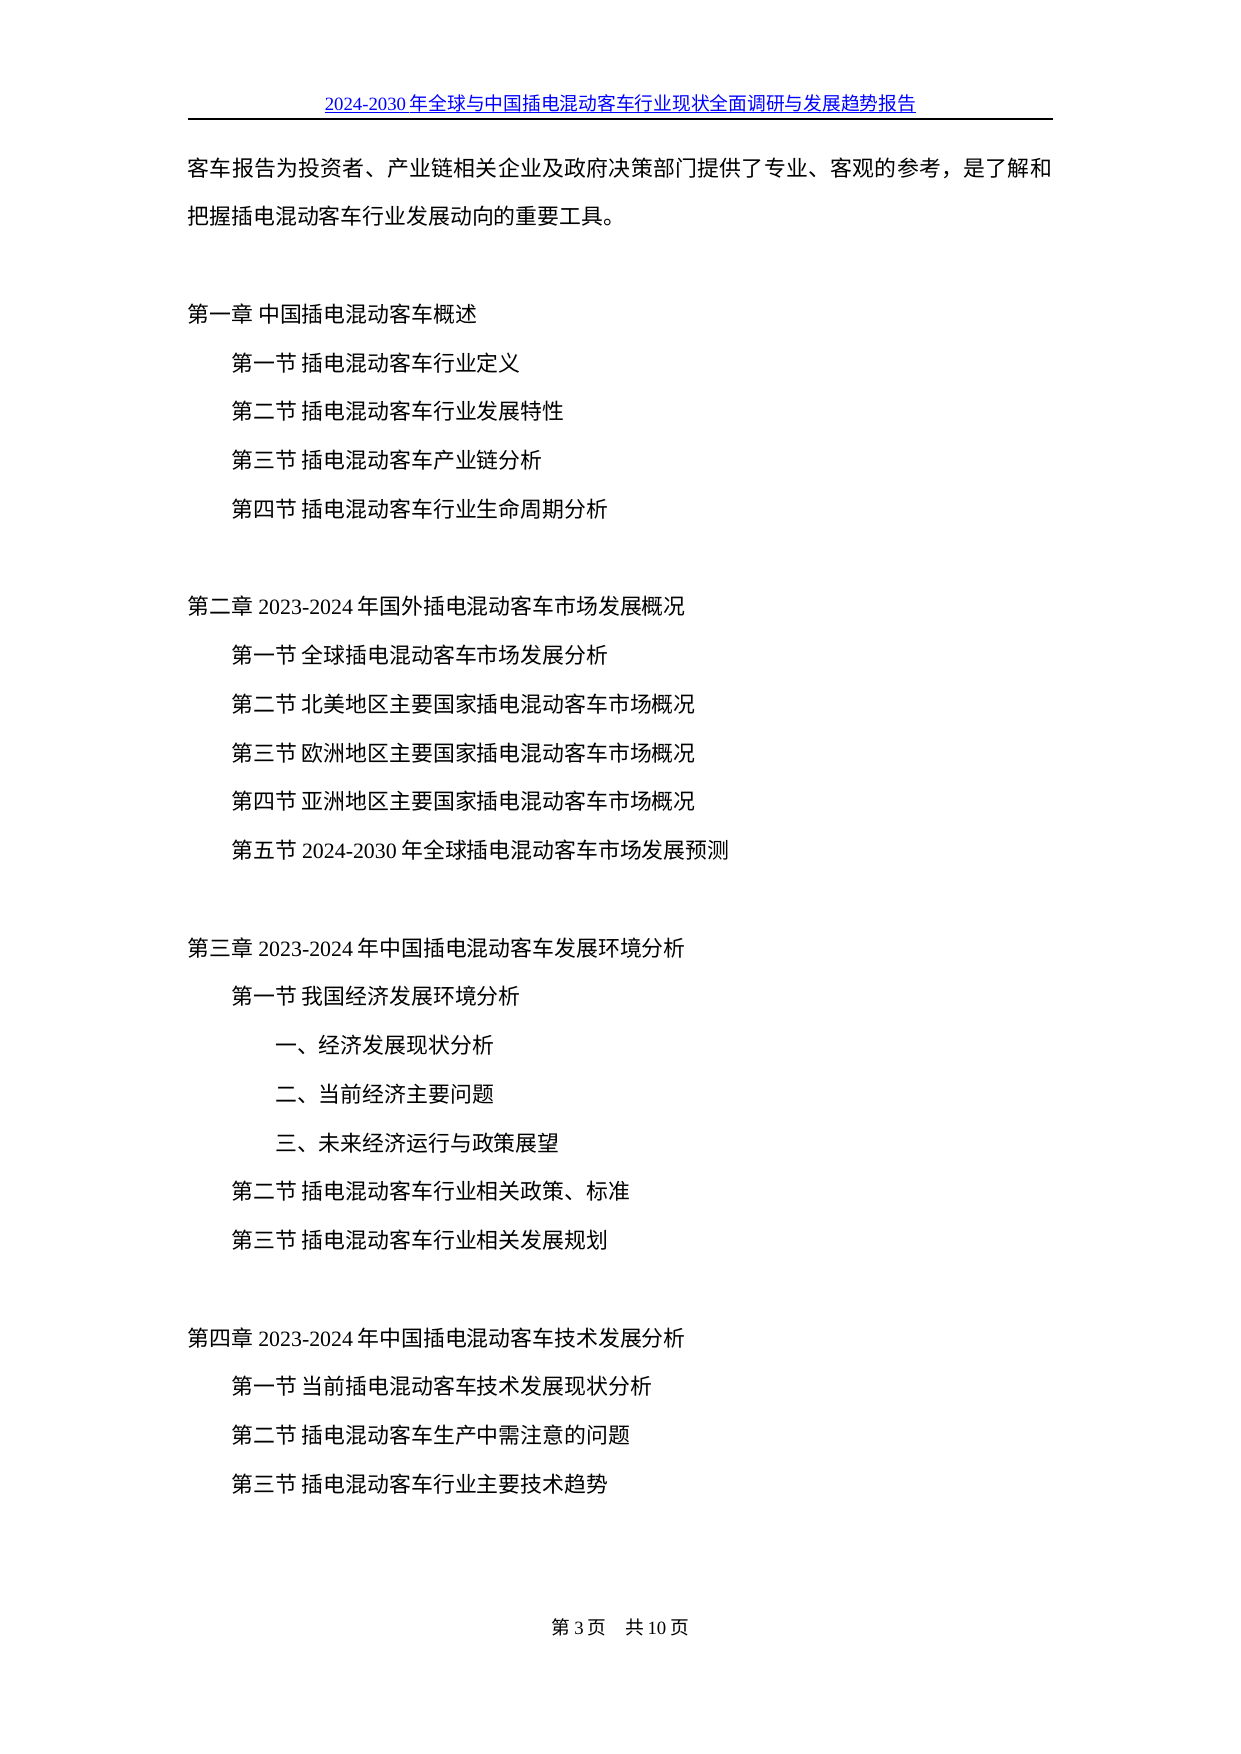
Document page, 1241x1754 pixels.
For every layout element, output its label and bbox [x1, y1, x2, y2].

text [187, 150, 1053, 1499]
